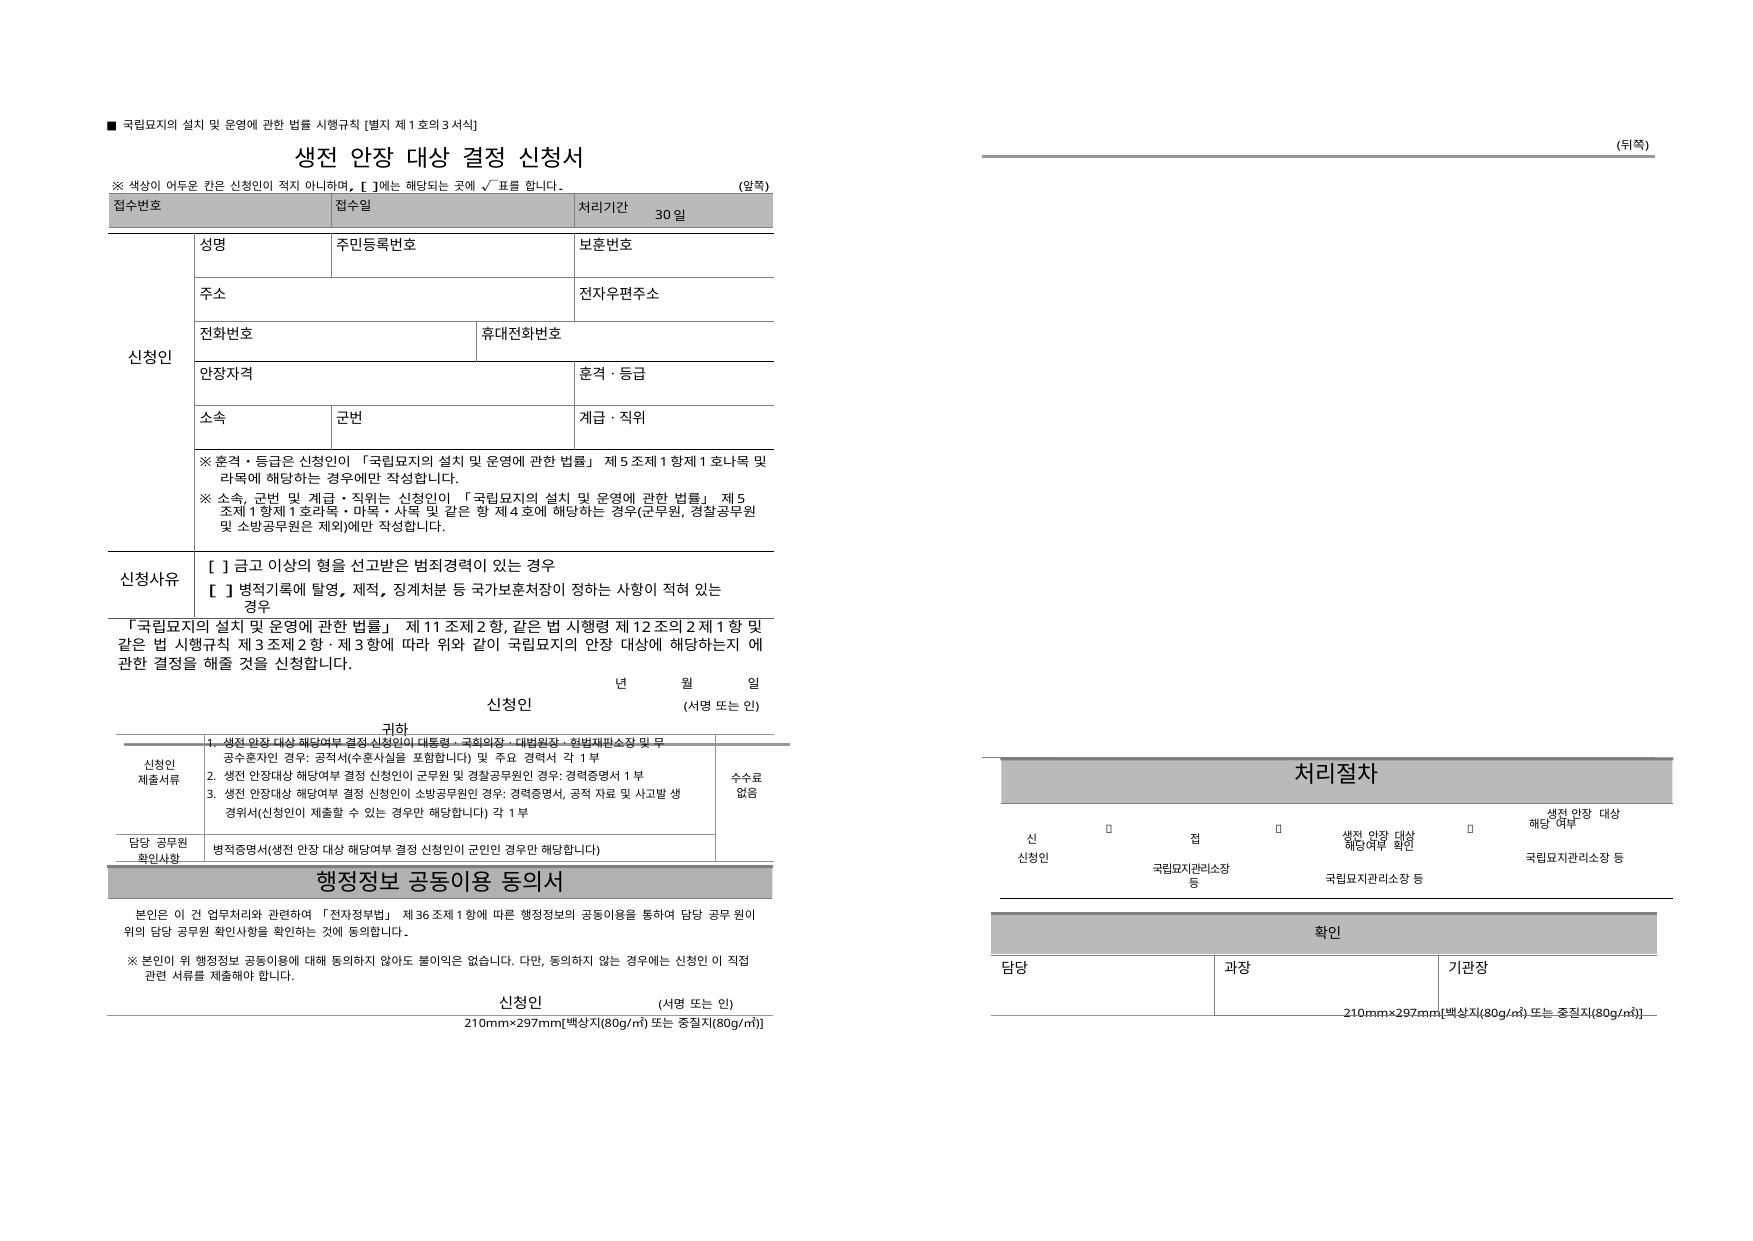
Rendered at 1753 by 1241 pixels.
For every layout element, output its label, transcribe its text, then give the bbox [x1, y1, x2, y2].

table_cell 안장자격 [195, 362, 574, 405]
text 년 월 일 [29, 674, 759, 692]
text  [1105, 821, 1237, 837]
text 신청인 (서명 또는 인) 210mm×297mm[백상지(80g/㎡) 또는 중질지(80g/㎡)] [464, 992, 770, 1031]
subtitle 귀하 [382, 714, 1669, 740]
table_header 처리기간 30일 [575, 194, 773, 227]
table_header 신청인 [108, 234, 194, 551]
table_header 주민등록번호 [332, 234, 574, 277]
table_cell 주소 [195, 278, 574, 321]
list 신청인 [29, 849, 1049, 865]
table_cell 훈격ㆍ등급 [575, 362, 774, 405]
text ※ 본인이 위 행정정보 공동이용에 대해 동의하지 않아도 불이익은 없습니다. 다만, 동의하지 않는 경우에는 신청인 이 직접 관련 서류를 제출해야 합니다. [127, 954, 767, 984]
text 신청인 (서명 또는 인) [29, 692, 759, 714]
text 국립묘지관리소장 등 [1525, 849, 1669, 865]
text 본인은 이 건 업무처리와 관련하여 「전자정부법」 제36조제1항에 따른 행정정보의 공동이용을 통하여 담당 공무 원이 위의 담당 공무원 확인사항을 확인하는 것에 동의합니다. [123, 906, 766, 940]
table_cell 휴대전화번호 [477, 322, 774, 361]
table_header 접수번호 [109, 194, 331, 227]
text 국립묘지관리소장 등 [1272, 871, 1477, 887]
text   [1272, 821, 1477, 837]
table_cell [ ] 금고 이상의 형을 선고받은 범죄경력이 있는 경우 [ ] 병적기록에 탈영, 제적, 징계처분 등 국가보훈처장이 정하는 사항이 적혀 있는 경우 [195, 552, 774, 617]
table_cell 소속 [195, 406, 331, 449]
table_cell 계급ㆍ직위 [575, 406, 774, 449]
table_cell 전화번호 [195, 322, 476, 361]
table_cell 전자우편주소 [575, 278, 774, 321]
table_header 접수일 [332, 194, 574, 227]
text 210mm×297mm[백상지(80g/㎡) 또는 중질지(80g/㎡)] [1343, 1004, 1669, 1021]
title 생전 안장 대상 결정 신청서 [103, 140, 776, 173]
table_cell ※ 훈격・등급은 신청인이 「국립묘지의 설치 및 운영에 관한 법률」 제5조제1항제1호나목 및 라목에 해당하는 경우에만 작성합니다. ※ 소속, 군번 및 계급・직위는 신청인이 「국립묘지의 설치 및 운영에 관한 법률」 제5 조제1항제1호라목・마목・사목 및 같은 항 제4호에 해당하는 경우(군무원, 경찰공무원 및 소방공무원은 제외)에만 작성합니다. [195, 450, 774, 551]
text 국립묘지관리소장 등 [1152, 861, 1238, 891]
table_header 보훈번호 [575, 234, 774, 277]
table_cell 군번 [332, 406, 574, 449]
text (뒤쪽) [1617, 136, 1669, 152]
table_cell 신청사유 [108, 552, 194, 617]
text ※ 색상이 어두운 칸은 신청인이 적지 아니하며, [ ]에는 해당되는 곳에 √표를 합니다. (앞쪽) [104, 177, 776, 193]
subtitle 「국립묘지의 설치 및 운영에 관한 법률」 제11조제2항, 같은 법 시행령 제12조의2제1항 및 같은 법 시행규칙 제3조제2항ㆍ제3항에 따라 위와 같이 국립묘지의 안장 대상에 해당하는지 에 관한 결정을 해줄 것을 신청합니다. [118, 619, 763, 674]
list 국립묘지의 설치 및 운영에 관한 법률 시행규칙 [별지 제1호의3서식] [106, 116, 776, 133]
table_header 성명 [195, 234, 331, 277]
